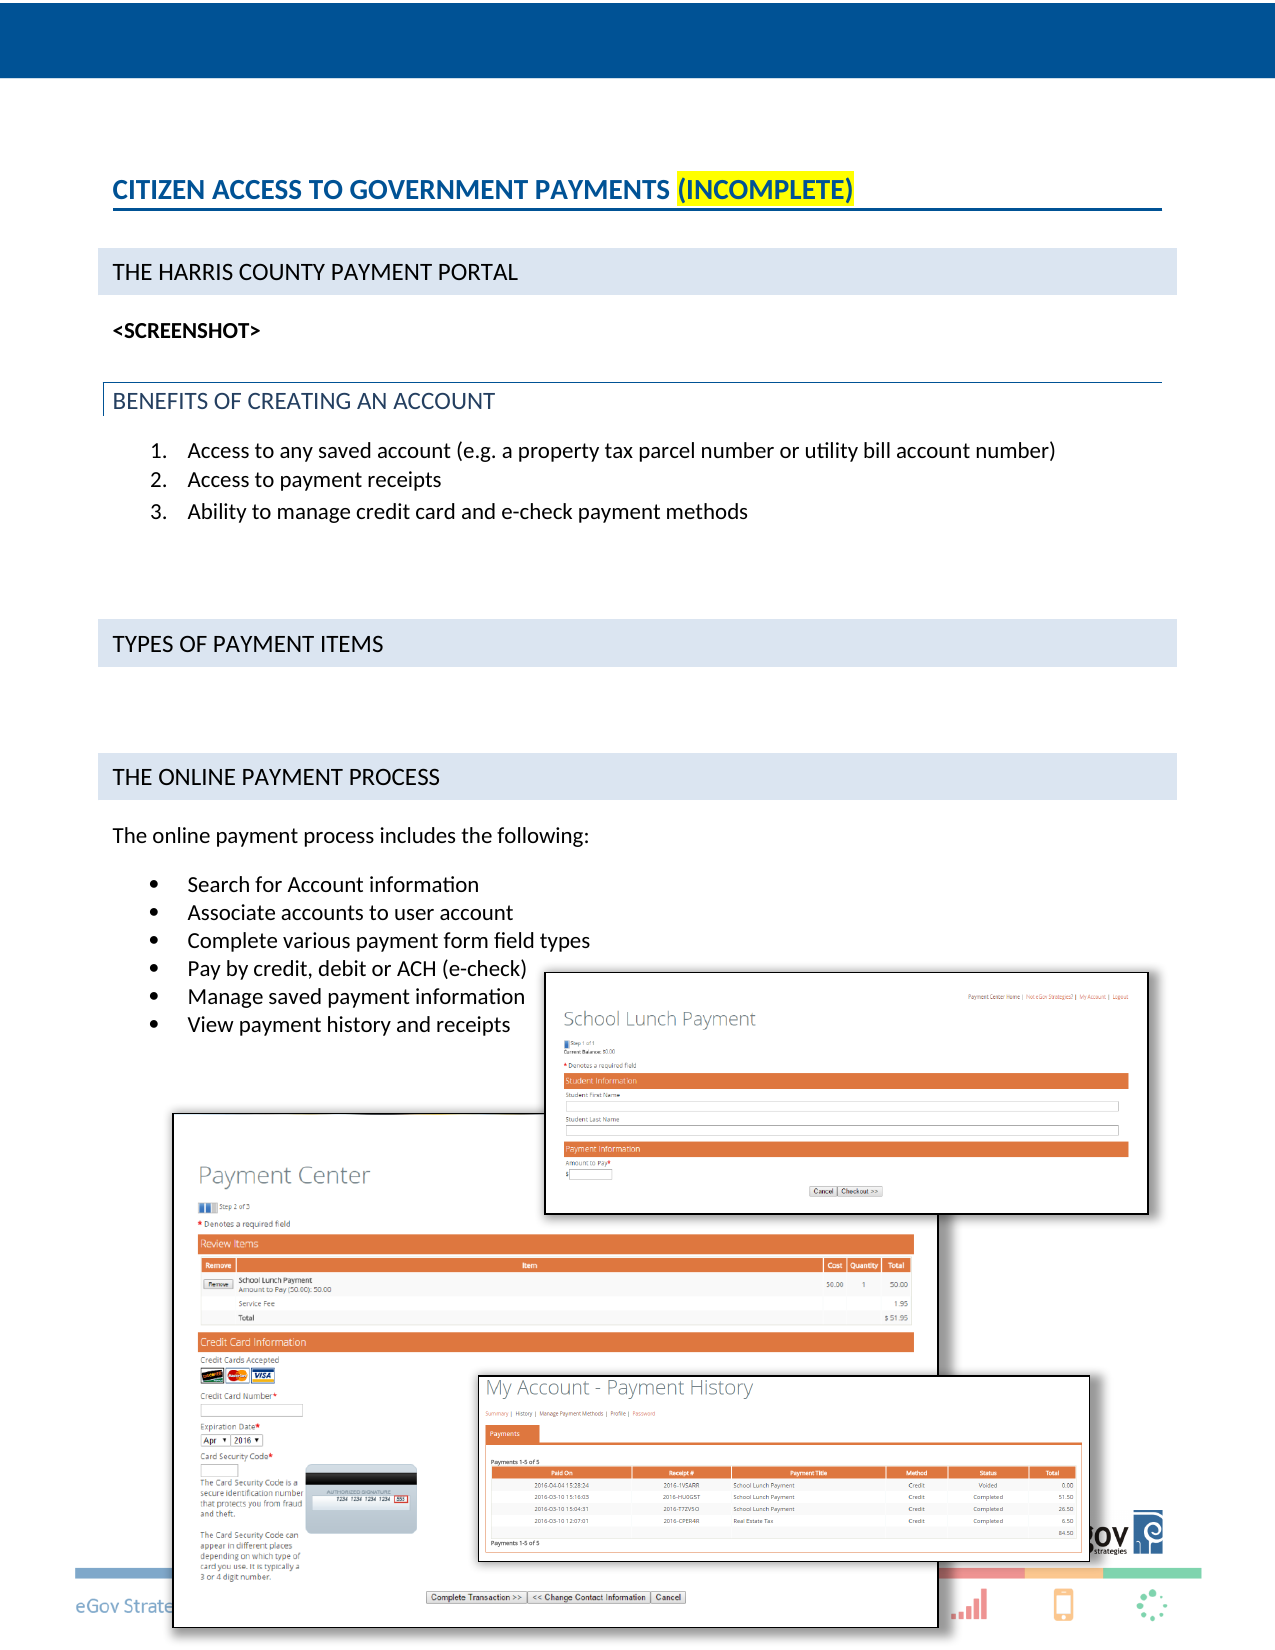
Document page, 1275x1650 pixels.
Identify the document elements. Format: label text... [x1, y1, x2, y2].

list Pay by credit, debit or ACH (e-check) [150, 954, 1162, 982]
list View payment history and receipts [150, 1010, 537, 1038]
subtitle Types of Payment Items [104, 626, 1171, 661]
picture [0, 3, 1275, 1650]
list Ability to manage credit card and e-check payment methods [150, 497, 1162, 525]
list Manage saved payment information [150, 982, 537, 1010]
text <SCREENSHOT> [112, 316, 1162, 344]
subtitle The Harris County Payment Portal [104, 254, 1171, 289]
list Search for Account information [150, 870, 1162, 898]
text The online payment process includes the following: [112, 821, 1162, 849]
list Access to any saved account (e.g. a property tax parcel number or utility bill account number) [150, 437, 1162, 465]
list Associate accounts to user account [150, 898, 1162, 926]
subtitle Benefits of Creating an Account [104, 383, 1162, 416]
subtitle Citizen Access to Government Payments (incomplete) [112, 171, 1162, 211]
list Access to payment receipts [150, 465, 1162, 493]
subtitle The Online Payment Process [104, 759, 1171, 794]
list Complete various payment form field types [150, 926, 1162, 954]
